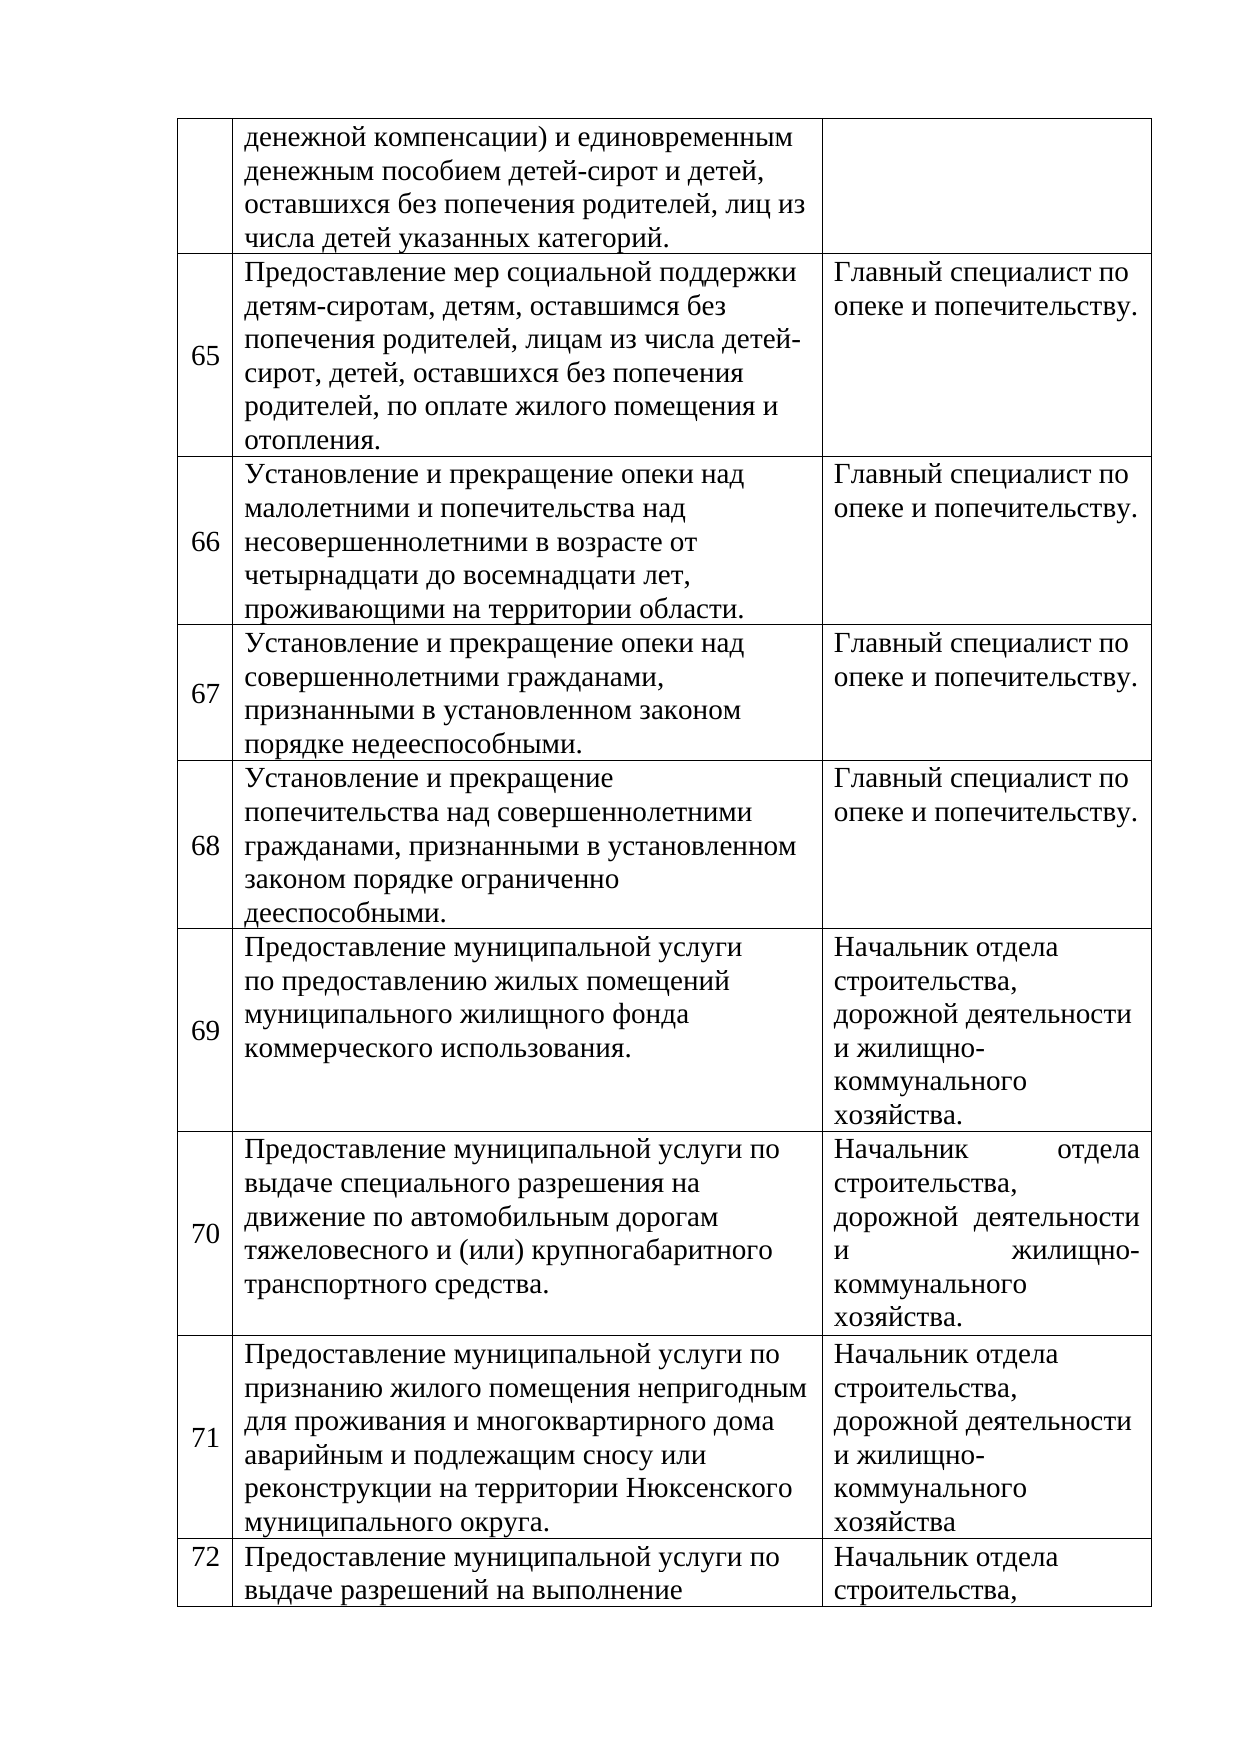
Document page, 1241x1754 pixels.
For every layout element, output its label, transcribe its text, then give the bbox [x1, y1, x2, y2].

table_cell Начальник отдела строительства, дорожной деятельности и жилищно-коммунального хозяйства. [823, 1132, 1151, 1335]
table_cell Главный специалист по опеке и попечительству. [823, 457, 1151, 624]
table_cell Главный специалист по опеке и попечительству. [823, 761, 1151, 928]
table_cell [823, 1539, 1151, 1606]
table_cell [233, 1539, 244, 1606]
table_cell 70 [178, 1132, 232, 1335]
table_cell Предоставление муниципальной услуги по признанию жилого помещения непригодным для проживания и многоквартирного дома аварийным и подлежащим сносу или реконструкции на территории Нюксенского муниципального округа. [233, 1336, 822, 1538]
table_cell Главный специалист по опеке и попечительству. [823, 254, 1151, 456]
table_cell Предоставление муниципальной услуги по предоставлению жилых помещений муниципального жилищного фонда коммерческого использования. [233, 929, 822, 1131]
table_cell 65 [178, 254, 232, 456]
table_cell Предоставление мер социальной поддержки детям-сиротам, детям, оставшимся без попечения родителей, лицам из числа детей-сирот, детей, оставшихся без попечения родителей, по оплате жилого помещения и отопления. [233, 254, 822, 456]
table_cell Установление и прекращение попечительства над совершеннолетними гражданами, признанными в установленном законом порядке ограниченно дееспособными. [233, 761, 822, 928]
table_cell Установление и прекращение опеки над малолетними и попечительства над несовершеннолетними в возрасте от четырнадцати до восемнадцати лет, проживающими на территории области. [233, 457, 822, 624]
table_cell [233, 119, 822, 253]
table_cell 66 [178, 457, 232, 624]
table_cell 69 [178, 929, 232, 1131]
table_cell 71 [178, 1336, 232, 1538]
table_cell 72 [178, 1539, 232, 1606]
table_cell Начальник отдела строительства, дорожной деятельности и жилищно-коммунального хозяйства. [823, 929, 1151, 1131]
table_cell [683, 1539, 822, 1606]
table_cell Предоставление муниципальной услуги по выдаче специального разрешения на движение по автомобильным дорогам тяжеловесного и (или) крупногабаритного транспортного средства. [233, 1132, 822, 1335]
table_cell Начальник отдела строительства, дорожной деятельности и жилищно-коммунального хозяйства [823, 1336, 1151, 1538]
table_cell 68 [178, 761, 232, 928]
table_cell 67 [178, 625, 232, 759]
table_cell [823, 119, 1151, 253]
table_cell 64 [178, 119, 232, 253]
table_cell Установление и прекращение опеки над совершеннолетними гражданами, признанными в установленном законом порядке недееспособными. [233, 625, 822, 759]
table_cell Главный специалист по опеке и попечительству. [823, 625, 1151, 759]
